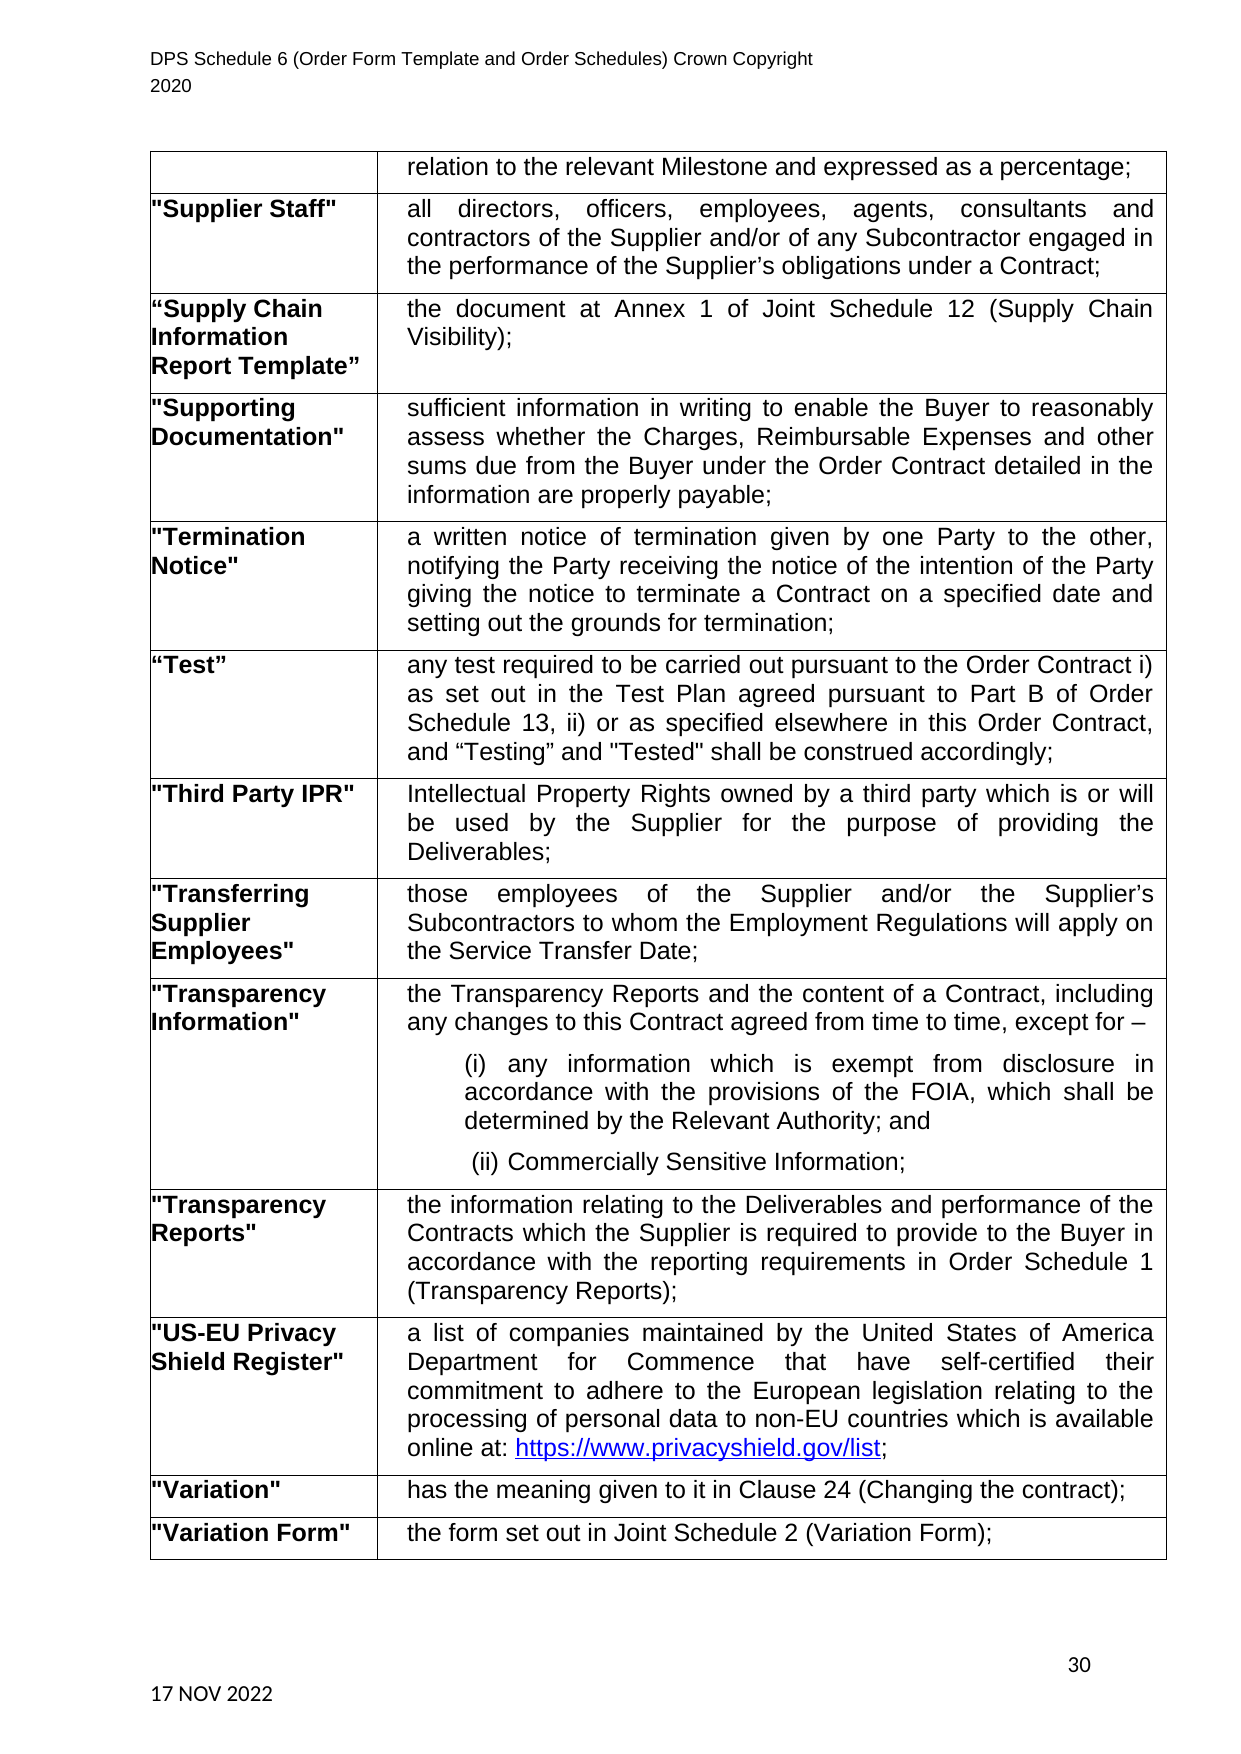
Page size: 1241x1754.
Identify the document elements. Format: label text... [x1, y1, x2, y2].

table_cell the Transparency Reports and the content of a Contract, including any changes to this Contract agreed from time to time, except for – (i) any information which is exempt from disclosure in accordance with the provisions of the FOIA, which shall be determined by the Relevant Authority; and (ii) Commercially Sensitive Information; [378, 979, 1166, 1189]
table_cell “Supply Chain Information Report Template” [151, 294, 377, 392]
table_cell a list of companies maintained by the United States of America Department for Commence that have self-certified their commitment to adhere to the European legislation relating to the processing of personal data to non-EU countries which is available online at: https://www.privacyshield.gov/list; [378, 1318, 1166, 1474]
table_cell "Variation" [151, 1476, 377, 1517]
table_cell those employees of the Supplier and/or the Supplier’s Subcontractors to whom the Employment Regulations will apply on the Service Transfer Date; [378, 879, 1166, 978]
table_cell "Variation Form" [151, 1518, 377, 1559]
table_cell "Transparency Reports" [151, 1190, 377, 1317]
table_cell “Test” [151, 651, 377, 778]
table_cell the information relating to the Deliverables and performance of the Contracts which the Supplier is required to provide to the Buyer in accordance with the reporting requirements in Order Schedule 1 (Transparency Reports); [378, 1190, 1166, 1317]
table_cell "US-EU Privacy Shield Register" [151, 1318, 377, 1474]
table_cell "Supporting Documentation" [151, 394, 377, 521]
table_cell the document at Annex 1 of Joint Schedule 12 (Supply Chain Visibility); [378, 294, 1166, 392]
table_cell "Transparency Information" [151, 979, 377, 1189]
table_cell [151, 152, 377, 193]
table_cell "Transferring Supplier Employees" [151, 879, 377, 978]
table_cell a written notice of termination given by one Party to the other, notifying the Party receiving the notice of the intention of the Party giving the notice to terminate a Contract on a specified date and setting out the grounds for termination; [378, 522, 1166, 649]
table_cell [378, 152, 1166, 193]
table_cell "Supplier Staff" [151, 194, 377, 293]
table_cell "Third Party IPR" [151, 779, 377, 878]
table_cell "Termination Notice" [151, 522, 377, 649]
table_cell has the meaning given to it in Clause 24 (Changing the contract); [378, 1476, 1166, 1517]
table_cell the form set out in Joint Schedule 2 (Variation Form); [378, 1518, 1166, 1559]
table_cell sufficient information in writing to enable the Buyer to reasonably assess whether the Charges, Reimbursable Expenses and other sums due from the Buyer under the Order Contract detailed in the information are properly payable; [378, 394, 1166, 521]
table_cell Intellectual Property Rights owned by a third party which is or will be used by the Supplier for the purpose of providing the Deliverables; [378, 779, 1166, 878]
table_cell all directors, officers, employees, agents, consultants and contractors of the Supplier and/or of any Subcontractor engaged in the performance of the Supplier’s obligations under a Contract; [378, 194, 1166, 293]
table_cell any test required to be carried out pursuant to the Order Contract i) as set out in the Test Plan agreed pursuant to Part B of Order Schedule 13, ii) or as specified elsewhere in this Order Contract, and “Testing” and "Tested" shall be construed accordingly; [378, 651, 1166, 778]
